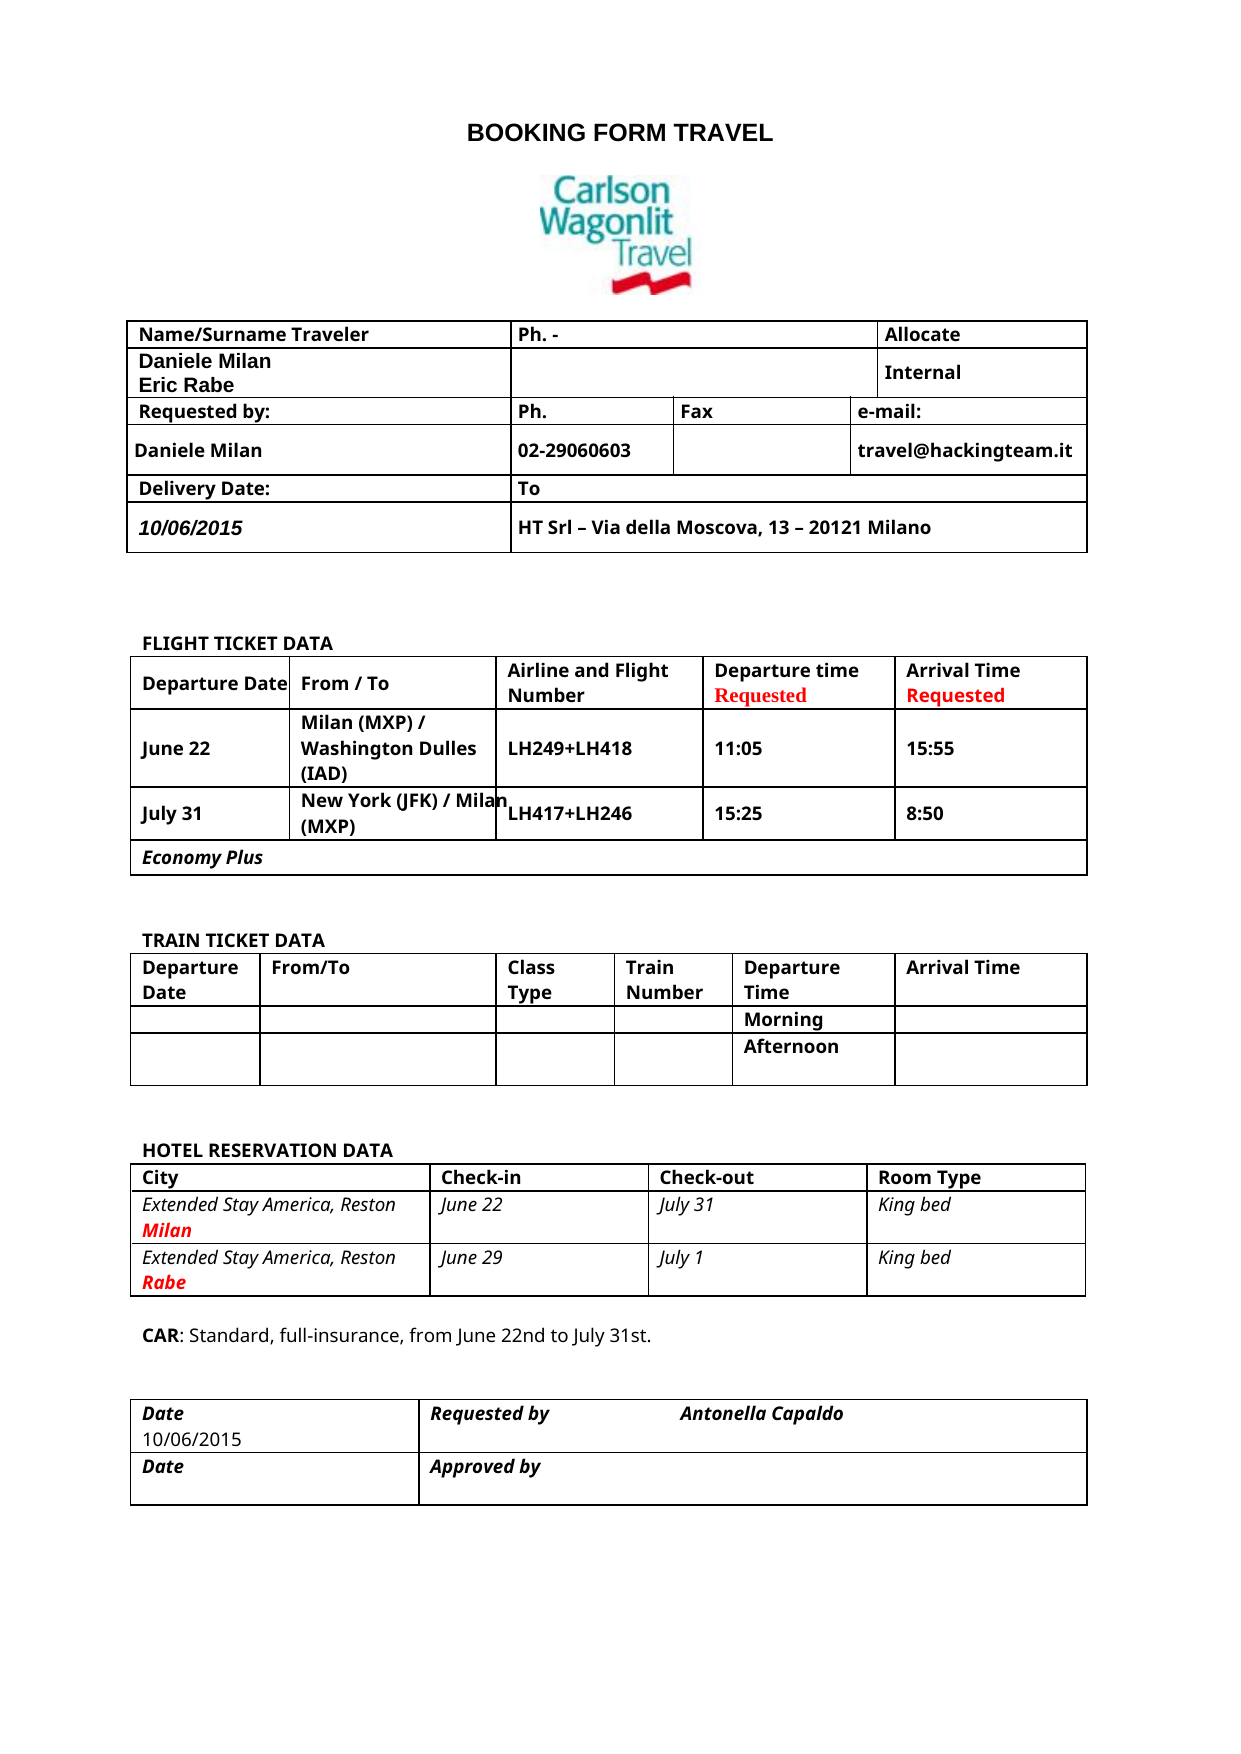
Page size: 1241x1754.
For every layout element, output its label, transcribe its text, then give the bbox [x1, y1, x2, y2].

subtitle TRAIN TICKET DATA [142, 927, 1098, 952]
table_cell Extended Stay America, Reston Rabe [131, 1244, 429, 1295]
table_header Departure Date [131, 954, 259, 1005]
table_cell 8:50 [896, 788, 1086, 839]
table_cell Daniele Milan [128, 425, 510, 474]
table_header Ph. - [512, 322, 877, 347]
table_cell [497, 1034, 614, 1085]
table_cell 10/06/2015 [128, 503, 510, 552]
table_cell 15:55 [896, 710, 1086, 786]
table_cell June 22 [431, 1192, 648, 1242]
table_cell June 29 [431, 1244, 648, 1295]
table_cell New York (JFK) / Milan (MXP) [290, 788, 495, 839]
table_cell Economy Plus [131, 841, 1086, 874]
table_cell Date [131, 1453, 418, 1504]
table_header Train Number [615, 954, 732, 1005]
table_cell Requested by: [128, 398, 510, 423]
table_cell King bed [868, 1192, 1085, 1242]
table_header Class Type [497, 954, 614, 1005]
table_cell Arrival Time Requested [896, 657, 1086, 708]
table_cell King bed [868, 1244, 1085, 1295]
text HOTEL RESERVATION DATA [142, 1137, 1098, 1163]
table_header From/To [261, 954, 495, 1005]
table_cell 02-29060603 [512, 425, 673, 474]
table_cell LH249+LH418 [497, 710, 702, 786]
table_header Check-in [431, 1165, 648, 1190]
text CAR: Standard, full-insurance, from June 22nd to July 31st. [142, 1322, 1098, 1348]
table_cell Delivery Date: [128, 476, 510, 501]
table_header Room Type [868, 1165, 1085, 1190]
table_header Arrival Time [896, 954, 1086, 1005]
table_cell HT Srl – Via della Moscova, 13 – 20121 Milano [512, 503, 1086, 552]
table_cell Departure time Requested [704, 657, 894, 708]
table_cell [674, 425, 850, 474]
table_cell [896, 1007, 1086, 1032]
table_header Allocate [878, 322, 1086, 347]
table_cell July 1 [649, 1244, 866, 1295]
table_cell Milan (MXP) / Washington Dulles (IAD) [290, 710, 495, 786]
table_header Name/Surname Traveler [128, 322, 510, 347]
table_header Check-out [649, 1165, 866, 1190]
table_cell 15:25 [704, 788, 894, 839]
table_cell Morning [733, 1007, 894, 1032]
table_cell From / To [290, 657, 495, 708]
table_cell [261, 1034, 495, 1085]
table_cell [131, 1007, 259, 1032]
table_cell travel@hackingteam.it [851, 425, 1086, 474]
table_cell e-mail: [851, 398, 1086, 423]
table_header Departure Time [733, 954, 894, 1005]
table_header City [131, 1165, 429, 1190]
table_cell July 31 [131, 788, 289, 839]
table_cell Afternoon [733, 1034, 894, 1085]
table_cell Ph. [512, 398, 673, 423]
table_cell Extended Stay America, Reston Milan [131, 1191, 429, 1242]
table_header Requested by Antonella Capaldo [420, 1400, 1086, 1451]
table_cell Airline and Flight Number [497, 657, 702, 708]
table_cell Daniele Milan Eric Rabe [128, 349, 510, 396]
table_cell Departure Date [131, 657, 289, 708]
table_cell Fax [674, 398, 850, 423]
table_cell Internal [878, 349, 1086, 396]
table_cell To [512, 476, 1086, 501]
table_cell Approved by [420, 1453, 1086, 1504]
table_cell LH417+LH246 [497, 788, 702, 839]
table_cell July 31 [649, 1192, 866, 1242]
text BOOKING FORM TRAVEL [142, 118, 1098, 147]
table_cell [261, 1007, 495, 1032]
picture [539, 175, 701, 295]
table_cell [615, 1034, 732, 1085]
table_header Date 10/06/2015 [131, 1400, 418, 1451]
table_cell FLIGHT TICKET DATA [131, 553, 455, 656]
table_cell [497, 1007, 614, 1032]
table_cell [615, 1007, 732, 1032]
table_cell 11:05 [704, 710, 894, 786]
table_cell [131, 1034, 259, 1085]
table_cell [896, 1034, 1086, 1085]
table_cell June 22 [131, 710, 289, 786]
table_cell [512, 349, 877, 396]
